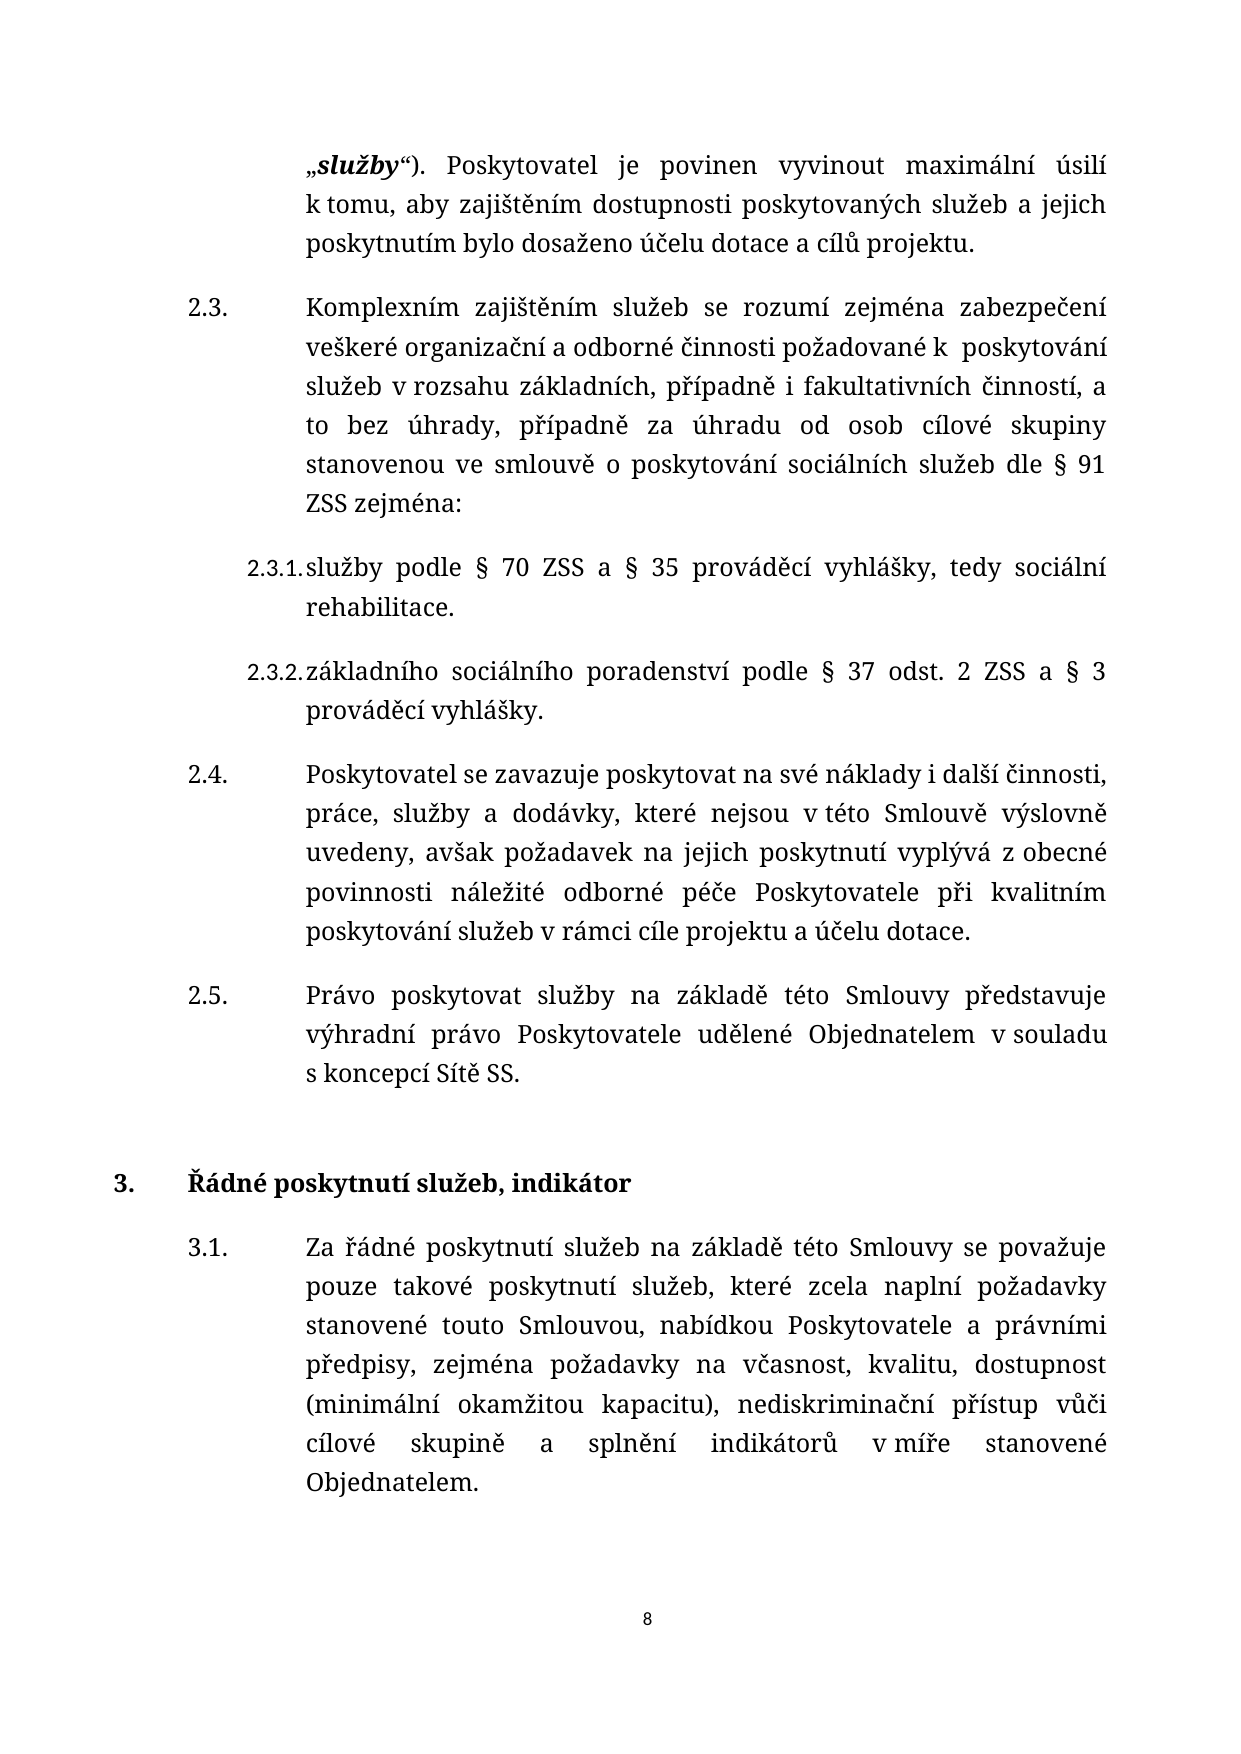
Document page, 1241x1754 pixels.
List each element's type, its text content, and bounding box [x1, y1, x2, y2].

subtitle Řádné poskytnutí služeb, indikátor [114, 1166, 1107, 1199]
subtitle Za řádné poskytnutí služeb na základě této Smlouvy se považuje pouze takové poskytnutí služeb, které zcela naplní požadavky stanovené touto Smlouvou, nabídkou Poskytovatele a právními předpisy, zejména požadavky na včasnost, kvalitu, dostupnost (minimální okamžitou kapacitu), nediskriminační přístup vůči cílové skupině a splnění indikátorů v míře stanovené Objednatelem. [187, 1230, 1107, 1499]
subtitle služby podle § 70 ZSS a § 35 prováděcí vyhlášky, tedy sociální rehabilitace. [247, 550, 1107, 623]
subtitle základního sociálního poradenství podle § 37 odst. 2 ZSS a § 3 prováděcí vyhlášky. [247, 653, 1107, 727]
subtitle Právo poskytovat služby na základě této Smlouvy představuje výhradní právo Poskytovatele udělené Objednatelem v souladu s koncepcí Sítě SS. [187, 978, 1107, 1090]
subtitle Poskytovatel se zavazuje poskytovat na své náklady i další činnosti, práce, služby a dodávky, které nejsou v této Smlouvě výslovně uvedeny, avšak požadavek na jejich poskytnutí vyplývá z obecné povinnosti náležité odborné péče Poskytovatele při kvalitním poskytování služeb v rámci cíle projektu a účelu dotace. [187, 757, 1107, 947]
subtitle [187, 148, 1107, 260]
subtitle Komplexním zajištěním služeb se rozumí zejména zabezpečení veškeré organizační a odborné činnosti požadované k poskytování služeb v rozsahu základních, případně i fakultativních činností, a to bez úhrady, případně za úhradu od osob cílové skupiny stanovenou ve smlouvě o poskytování sociálních služeb dle § 91 ZSS zejména: [187, 290, 1107, 520]
